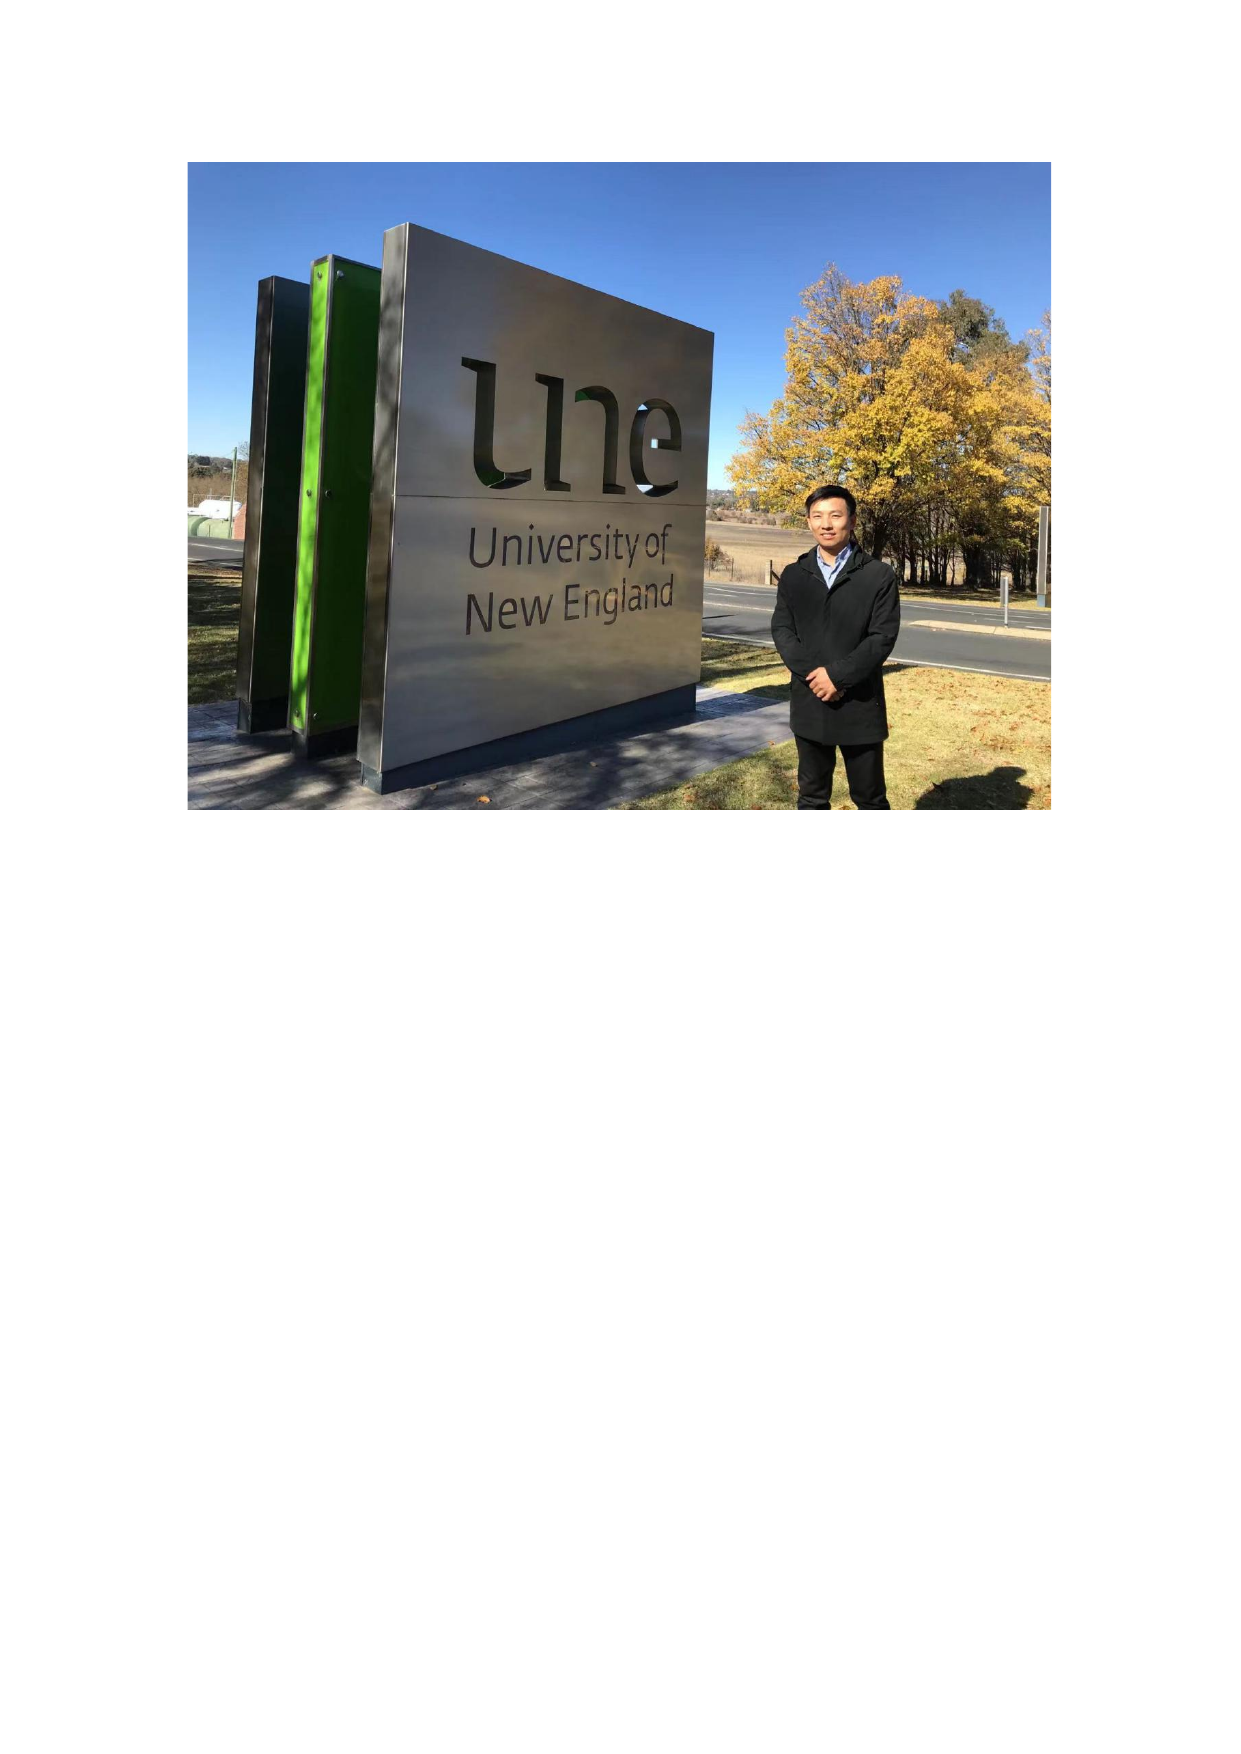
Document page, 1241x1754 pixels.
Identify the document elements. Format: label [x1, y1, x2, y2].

picture [187, 162, 1052, 810]
